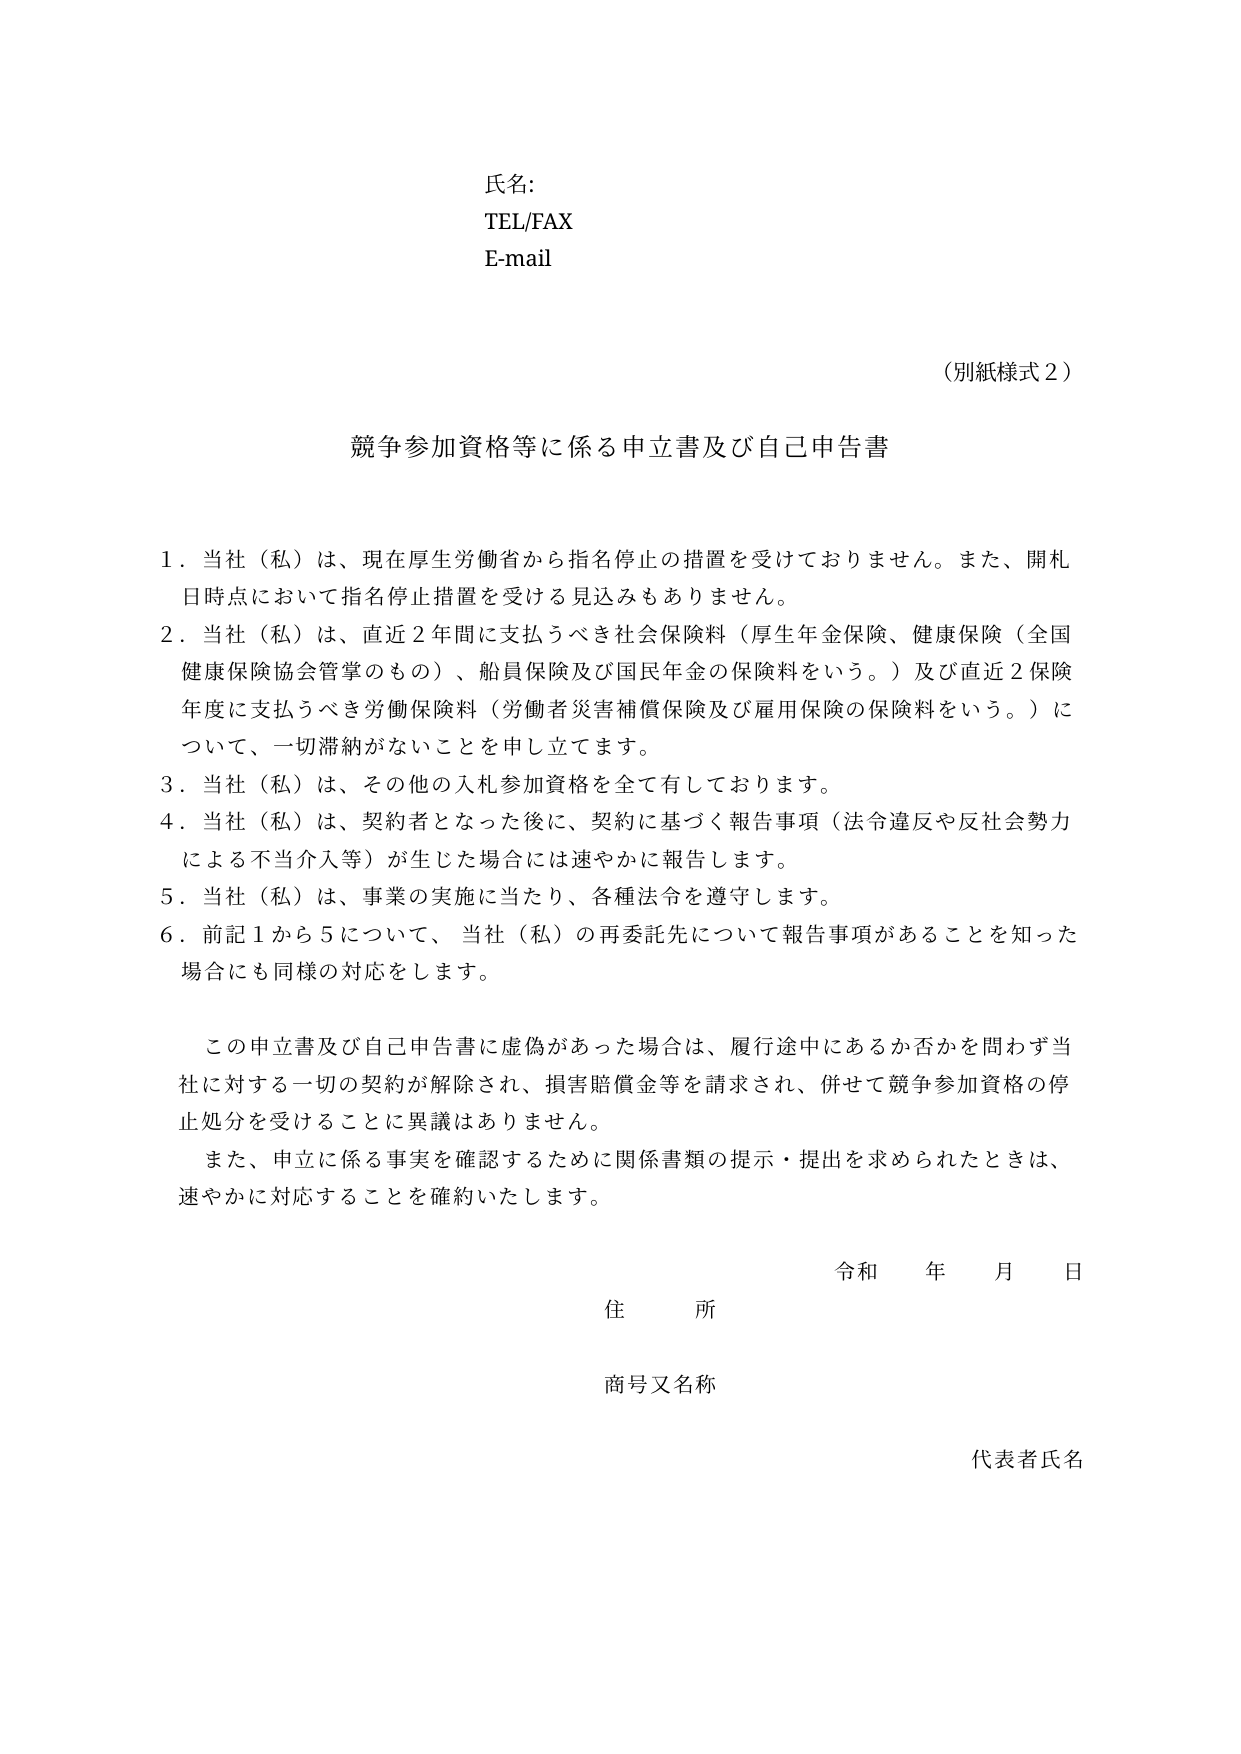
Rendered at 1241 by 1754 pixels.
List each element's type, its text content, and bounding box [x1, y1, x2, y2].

text （別紙様式２） [156, 352, 1084, 389]
text 令和 年 月 日 [156, 1252, 1084, 1289]
text 住 所 [156, 1289, 984, 1327]
text ２．当社（私）は、直近２年間に支払うべき社会保険料（厚生年金保険、健康保険（全国健康保険協会管掌のもの）、船員保険及び国民年金の保険料をいう。）及び直近２保険年度に支払うべき労働保険料（労働者災害補償保険及び雇用保険の保険料をいう。）について、一切滞納がないことを申し立てます。 [156, 614, 1084, 764]
text この申立書及び自己申告書に虚偽があった場合は、履行途中にあるか否かを問わず当社に対する一切の契約が解除され、損害賠償金等を請求され、併せて競争参加資格の停止処分を受けることに異議はありません。 [178, 1027, 1084, 1139]
text TEL/FAX [156, 202, 1084, 239]
text ６．前記１から５について、 当社（私）の再委託先について報告事項があることを知った場合にも同様の対応をします。 [156, 914, 1084, 989]
text 商号又名称 [156, 1364, 984, 1402]
text 代表者氏名 [156, 1439, 1084, 1477]
text E-mail [156, 239, 1084, 277]
text ４．当社（私）は、契約者となった後に、契約に基づく報告事項（法令違反や反社会勢力による不当介入等）が生じた場合には速やかに報告します。 [156, 802, 1084, 877]
text 氏名: [156, 164, 1084, 202]
text ５．当社（私）は、事業の実施に当たり、各種法令を遵守します。 [156, 877, 1084, 914]
text ３．当社（私）は、その他の入札参加資格を全て有しております。 [156, 764, 1084, 802]
text 競争参加資格等に係る申立書及び自己申告書 [156, 427, 1084, 464]
text １．当社（私）は、現在厚生労働省から指名停止の措置を受けておりません。また、開札日時点において指名停止措置を受ける見込みもありません。 [156, 539, 1084, 614]
text また、申立に係る事実を確認するために関係書類の提示・提出を求められたときは、速やかに対応することを確約いたします。 [178, 1139, 1084, 1214]
